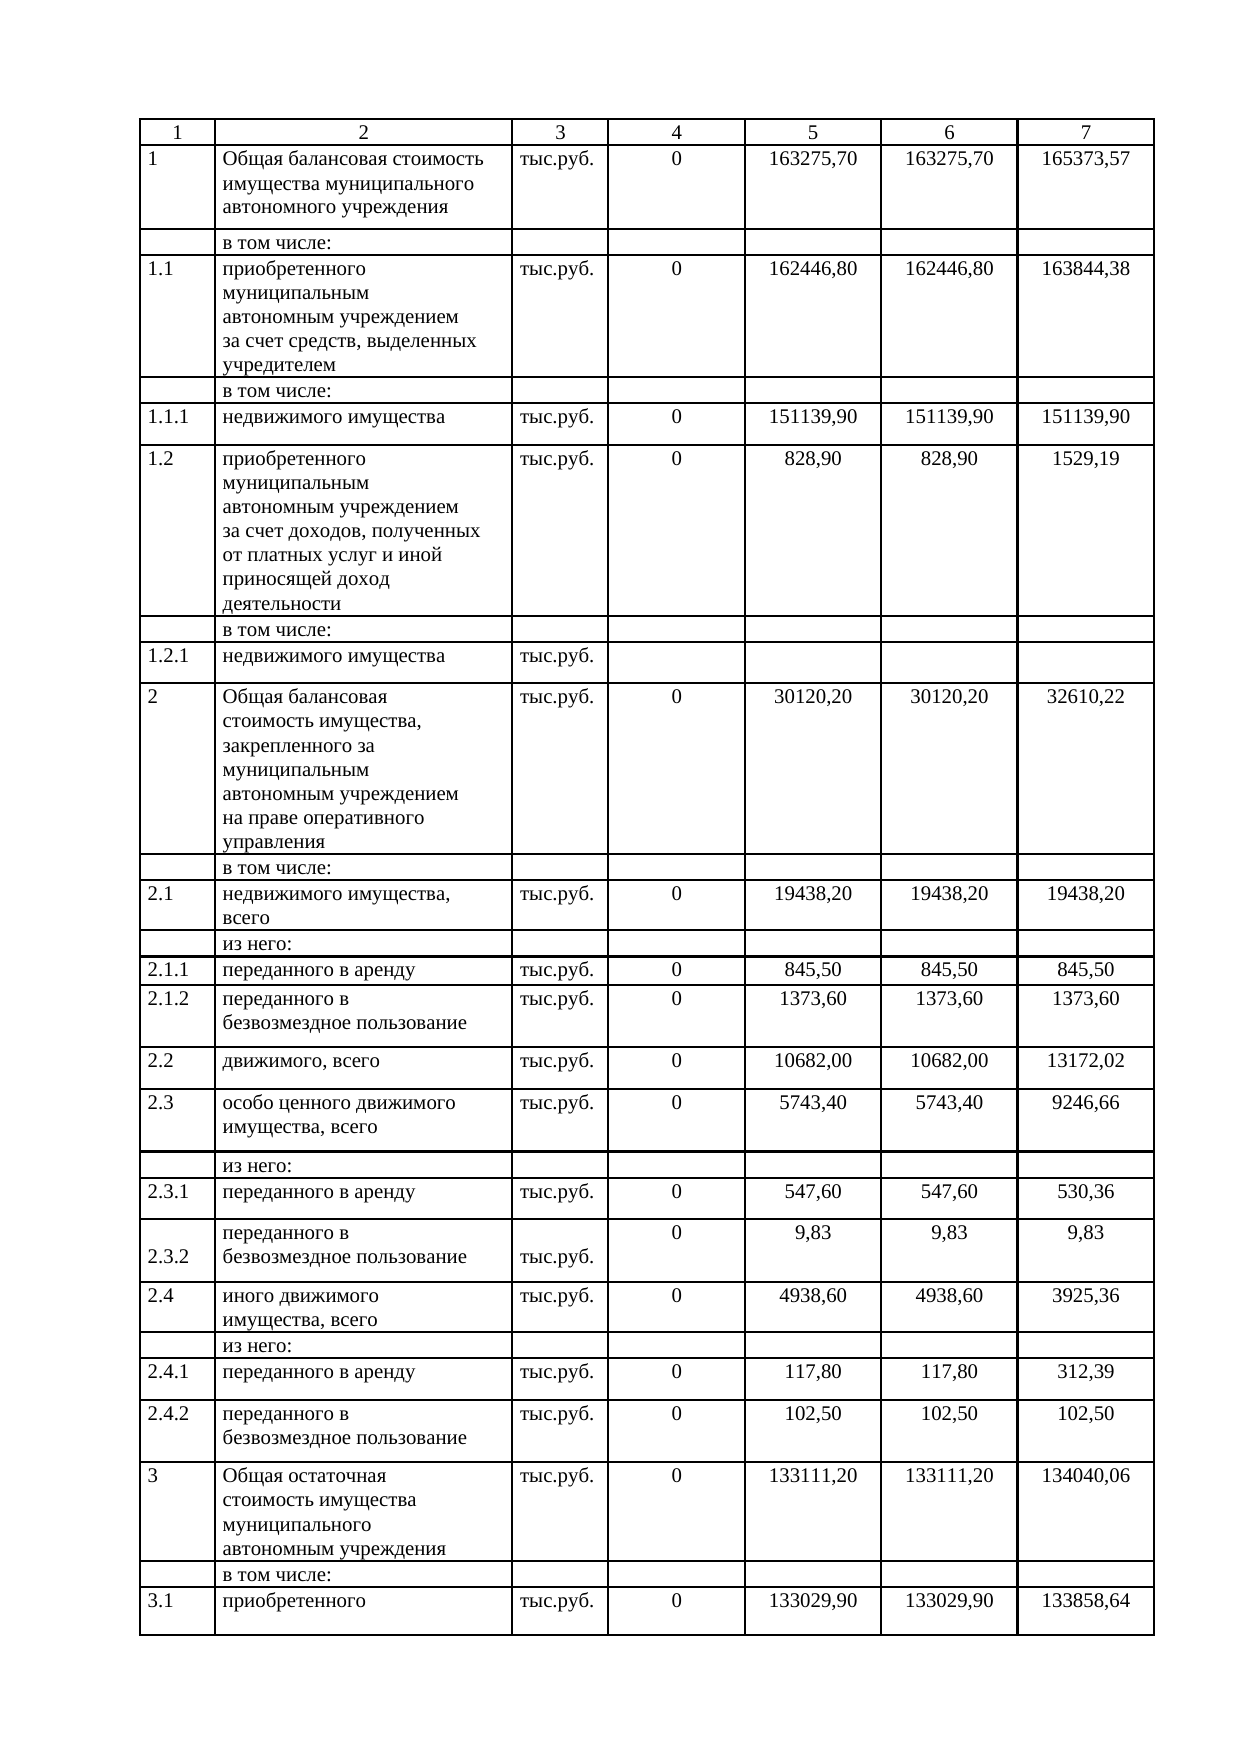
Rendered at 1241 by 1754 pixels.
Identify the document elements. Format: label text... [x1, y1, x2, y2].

table_cell 30120,20 [882, 684, 1016, 853]
table_cell 2.2 [141, 1048, 214, 1088]
table_cell [513, 1562, 607, 1586]
table_cell [513, 855, 607, 879]
table_cell в том числе: [216, 378, 511, 402]
table_cell тыс.руб. [513, 684, 607, 853]
table_cell недвижимого имущества [216, 404, 511, 444]
table_cell 163844,38 [1019, 256, 1153, 376]
table_cell 0 [609, 1401, 744, 1461]
table_cell переданного в аренду [216, 1179, 511, 1218]
table_cell тыс.руб. [513, 1283, 607, 1331]
table_cell 9,83 [882, 1220, 1016, 1281]
table_cell [141, 855, 214, 879]
table_cell [746, 1333, 880, 1357]
table_cell 163275,70 [746, 146, 880, 228]
table_cell [746, 855, 880, 879]
table_cell [746, 230, 880, 254]
table_cell [746, 1153, 880, 1177]
table_cell 19438,20 [746, 881, 880, 929]
table_cell недвижимого имущества [216, 643, 511, 682]
table_cell тыс.руб. [513, 1220, 607, 1281]
table_cell 5743,40 [746, 1090, 880, 1150]
table_cell переданного в аренду [216, 1359, 511, 1399]
table_cell из него: [216, 931, 511, 955]
table_cell тыс.руб. [513, 446, 607, 614]
table_cell в том числе: [216, 230, 511, 254]
table_cell 547,60 [882, 1179, 1016, 1218]
table_cell 0 [609, 404, 744, 444]
table_cell приобретенного муниципальным автономным учреждением за счет доходов, полученных от платных услуг и иной приносящей доход деятельности [216, 446, 511, 614]
table_cell тыс.руб. [513, 1179, 607, 1218]
table_cell 2.4.1 [141, 1359, 214, 1399]
table_cell 5 [746, 120, 880, 144]
table_cell 0 [609, 1359, 744, 1399]
table_cell [513, 1153, 607, 1177]
table_cell 1.1 [141, 256, 214, 376]
table_cell 19438,20 [882, 881, 1016, 929]
table_cell 0 [609, 146, 744, 228]
table_cell 2.3.2 [141, 1220, 214, 1281]
table_cell [882, 1562, 1016, 1586]
table_cell [141, 1153, 214, 1177]
table_cell 0 [609, 684, 744, 853]
table_cell [882, 855, 1016, 879]
table_cell недвижимого имущества, всего [216, 881, 511, 929]
table_cell 4938,60 [882, 1283, 1016, 1331]
table_cell [1019, 931, 1153, 955]
table_cell 134040,06 [1019, 1463, 1153, 1559]
table_cell [141, 617, 214, 641]
table_cell 0 [609, 881, 744, 929]
table_cell 0 [609, 446, 744, 614]
table_cell 117,80 [882, 1359, 1016, 1399]
table_cell 0 [609, 1588, 744, 1634]
table_cell 0 [609, 986, 744, 1046]
table_cell 162446,80 [882, 256, 1016, 376]
table_cell 102,50 [1019, 1401, 1153, 1461]
table_cell 828,90 [746, 446, 880, 614]
table_cell 102,50 [882, 1401, 1016, 1461]
table_cell 530,36 [1019, 1179, 1153, 1218]
table_cell [882, 617, 1016, 641]
table_cell в том числе: [216, 1562, 511, 1586]
table_cell 133111,20 [882, 1463, 1016, 1559]
table_cell [882, 230, 1016, 254]
table_cell 0 [609, 958, 744, 984]
table_cell 133858,64 [1019, 1588, 1153, 1634]
table_cell тыс.руб. [513, 986, 607, 1046]
table_cell 3.1 [141, 1588, 214, 1634]
table_cell 5743,40 [882, 1090, 1016, 1150]
table_cell 1 [141, 146, 214, 228]
table_cell Общая остаточная стоимость имущества муниципального автономным учреждения [216, 1463, 511, 1559]
table_cell [882, 378, 1016, 402]
table_cell тыс.руб. [513, 1090, 607, 1150]
table_cell 845,50 [1019, 958, 1153, 984]
table_cell переданного в безвозмездное пользование [216, 986, 511, 1046]
table_cell 3 [513, 120, 607, 144]
table_cell 845,50 [882, 958, 1016, 984]
table_cell [882, 1153, 1016, 1177]
table_cell [609, 931, 744, 955]
table_cell тыс.руб. [513, 1588, 607, 1634]
table_cell движимого, всего [216, 1048, 511, 1088]
table_cell 9,83 [1019, 1220, 1153, 1281]
table_cell [513, 1333, 607, 1357]
table_cell тыс.руб. [513, 404, 607, 444]
table_cell переданного в безвозмездное пользование [216, 1220, 511, 1281]
table_cell 1.2.1 [141, 643, 214, 682]
table_cell тыс.руб. [513, 1463, 607, 1559]
table_cell [746, 378, 880, 402]
table_cell 0 [609, 256, 744, 376]
table_cell [513, 378, 607, 402]
table_cell [609, 378, 744, 402]
table_cell [746, 643, 880, 682]
table_cell [513, 617, 607, 641]
table_cell [882, 643, 1016, 682]
table_cell [1019, 230, 1153, 254]
table_cell 0 [609, 1048, 744, 1088]
table_cell [609, 1333, 744, 1357]
table_cell Общая балансовая стоимость имущества муниципального автономного учреждения [216, 146, 511, 228]
table_cell особо ценного движимого имущества, всего [216, 1090, 511, 1150]
table_cell 163275,70 [882, 146, 1016, 228]
table_cell 1373,60 [746, 986, 880, 1046]
table_cell 2.1.1 [141, 958, 214, 984]
table_cell [141, 378, 214, 402]
table_cell 4938,60 [746, 1283, 880, 1331]
table_cell 10682,00 [746, 1048, 880, 1088]
table_cell 151139,90 [882, 404, 1016, 444]
table_cell [609, 617, 744, 641]
table_cell тыс.руб. [513, 643, 607, 682]
table_cell [141, 230, 214, 254]
table_cell 10682,00 [882, 1048, 1016, 1088]
table_cell из него: [216, 1153, 511, 1177]
table_cell [609, 230, 744, 254]
table_cell 3 [141, 1463, 214, 1559]
table_cell переданного в аренду [216, 958, 511, 984]
table_cell 1373,60 [1019, 986, 1153, 1046]
table_cell 19438,20 [1019, 881, 1153, 929]
table_cell 2.3 [141, 1090, 214, 1150]
table_cell 133029,90 [882, 1588, 1016, 1634]
table_cell 2 [216, 120, 511, 144]
table_cell 9246,66 [1019, 1090, 1153, 1150]
table_cell [1019, 1153, 1153, 1177]
table_cell [513, 230, 607, 254]
table_cell 1529,19 [1019, 446, 1153, 614]
table_cell 312,39 [1019, 1359, 1153, 1399]
table_cell 32610,22 [1019, 684, 1153, 853]
table_cell тыс.руб. [513, 1401, 607, 1461]
table_cell [609, 855, 744, 879]
table_cell 1373,60 [882, 986, 1016, 1046]
table_cell 30120,20 [746, 684, 880, 853]
table_cell 13172,02 [1019, 1048, 1153, 1088]
table_cell в том числе: [216, 855, 511, 879]
table_cell 151139,90 [1019, 404, 1153, 444]
table_cell 547,60 [746, 1179, 880, 1218]
table_cell 0 [609, 1090, 744, 1150]
table_cell приобретенного муниципальным автономным учреждением за счет средств, выделенных учредителем [216, 256, 511, 376]
table_cell иного движимого имущества, всего [216, 1283, 511, 1331]
table_cell 117,80 [746, 1359, 880, 1399]
table_cell в том числе: [216, 617, 511, 641]
table_cell [1019, 1562, 1153, 1586]
table_cell 0 [609, 1220, 744, 1281]
table_cell [141, 1562, 214, 1586]
table_cell [882, 1333, 1016, 1357]
table_cell тыс.руб. [513, 1048, 607, 1088]
table_cell [609, 643, 744, 682]
table_cell 162446,80 [746, 256, 880, 376]
table_cell 2.1 [141, 881, 214, 929]
table_cell [882, 931, 1016, 955]
table_cell 2.3.1 [141, 1179, 214, 1218]
table_cell из него: [216, 1333, 511, 1357]
table_cell 845,50 [746, 958, 880, 984]
table_cell 2 [141, 684, 214, 853]
table_cell 1 [141, 120, 214, 144]
table_cell 165373,57 [1019, 146, 1153, 228]
table_cell 828,90 [882, 446, 1016, 614]
table_cell переданного в безвозмездное пользование [216, 1401, 511, 1461]
table_cell 6 [882, 120, 1016, 144]
table_cell [1019, 378, 1153, 402]
table_cell 4 [609, 120, 744, 144]
table_cell 3925,36 [1019, 1283, 1153, 1331]
table_cell 102,50 [746, 1401, 880, 1461]
table_cell [1019, 643, 1153, 682]
table_cell [141, 931, 214, 955]
table_cell [746, 931, 880, 955]
table_cell тыс.руб. [513, 881, 607, 929]
table_cell 0 [609, 1283, 744, 1331]
table_cell 151139,90 [746, 404, 880, 444]
table_cell 2.1.2 [141, 986, 214, 1046]
table_cell 0 [609, 1463, 744, 1559]
table_cell Общая балансовая стоимость имущества, закрепленного за муниципальным автономным учреждением на праве оперативного управления [216, 684, 511, 853]
table_cell [746, 1562, 880, 1586]
table_cell 1.1.1 [141, 404, 214, 444]
table_cell 2.4.2 [141, 1401, 214, 1461]
table_cell [141, 1333, 214, 1357]
table_cell 0 [609, 1179, 744, 1218]
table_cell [216, 1588, 511, 1634]
table_cell тыс.руб. [513, 146, 607, 228]
table_cell [1019, 855, 1153, 879]
table_cell 133029,90 [746, 1588, 880, 1634]
table_cell тыс.руб. [513, 1359, 607, 1399]
table_cell [609, 1153, 744, 1177]
table_cell 1.2 [141, 446, 214, 614]
table_cell 133111,20 [746, 1463, 880, 1559]
table_cell 9,83 [746, 1220, 880, 1281]
table_cell [1019, 1333, 1153, 1357]
table_cell 2.4 [141, 1283, 214, 1331]
table_cell тыс.руб. [513, 958, 607, 984]
table_cell [513, 931, 607, 955]
table_cell [1019, 617, 1153, 641]
table_cell [609, 1562, 744, 1586]
table_cell тыс.руб. [513, 256, 607, 376]
table_cell 7 [1019, 120, 1153, 144]
table_cell [746, 617, 880, 641]
